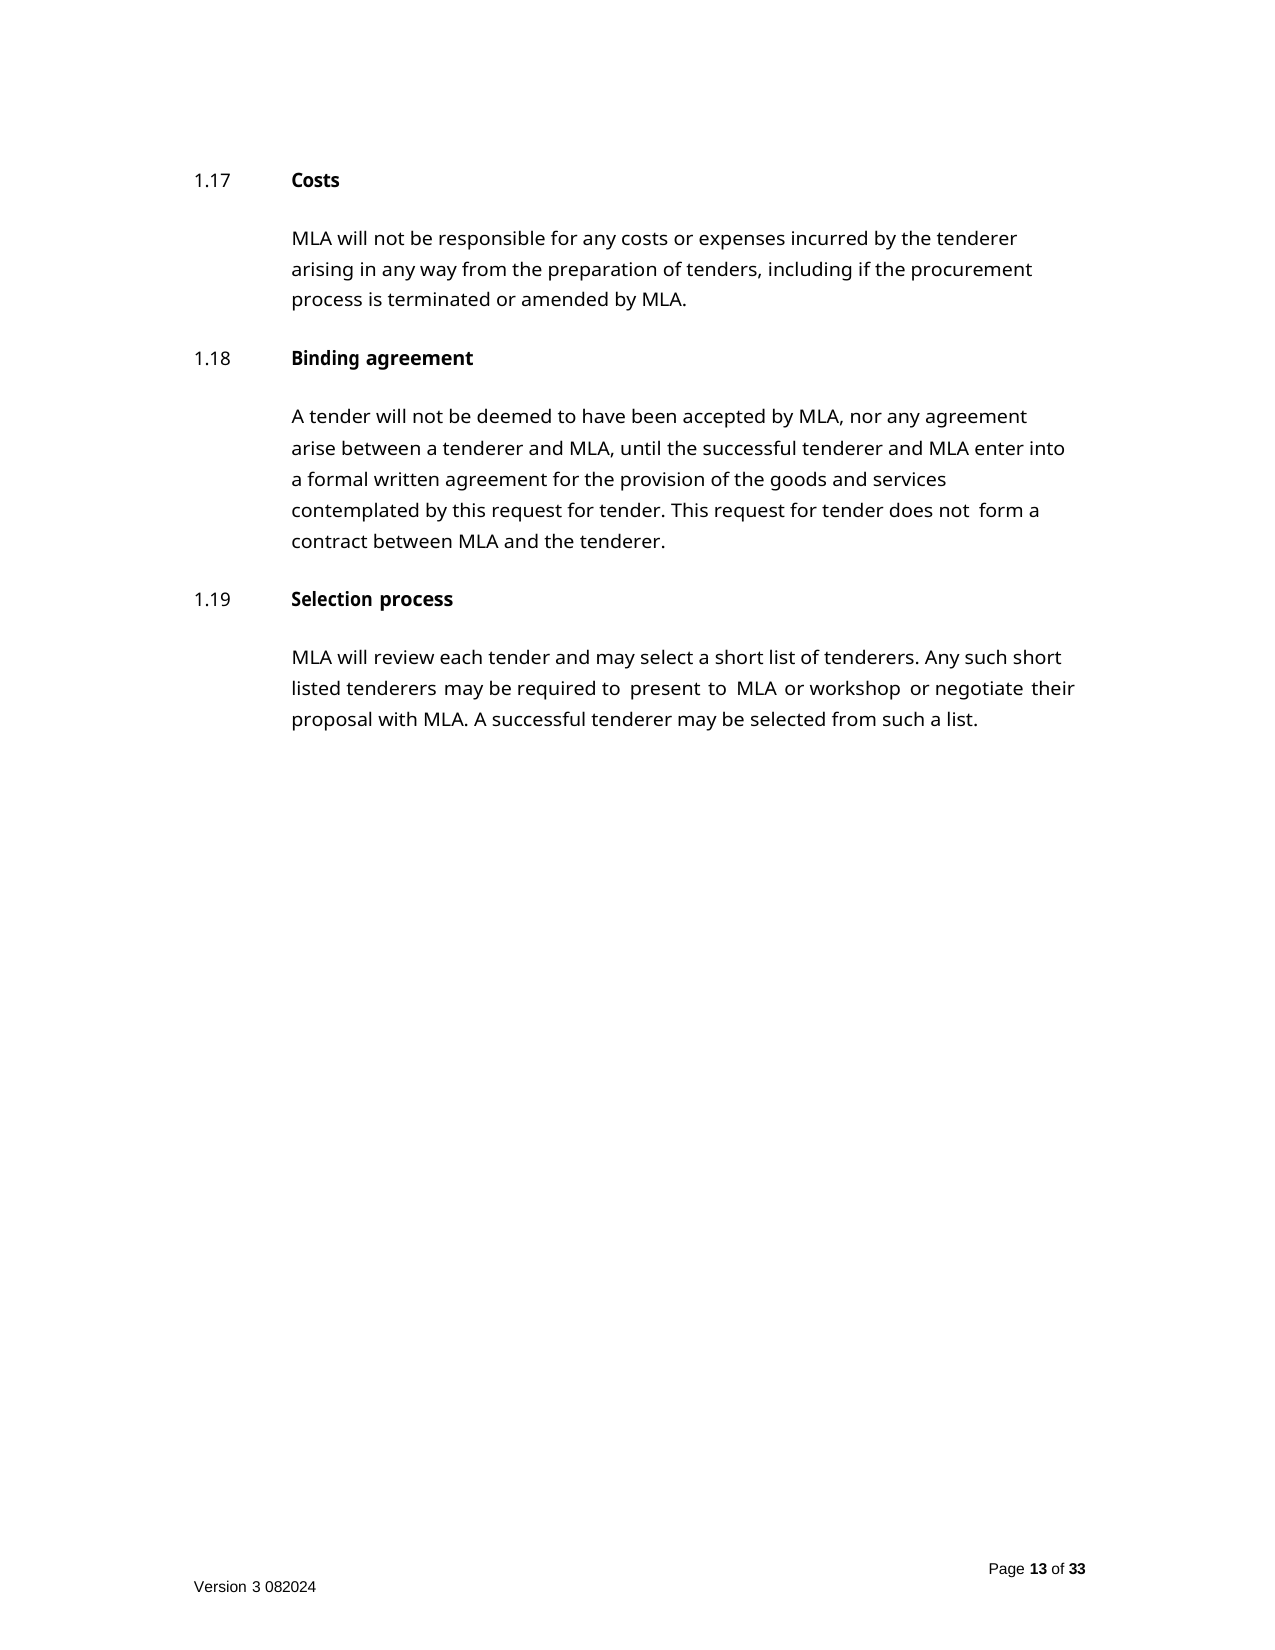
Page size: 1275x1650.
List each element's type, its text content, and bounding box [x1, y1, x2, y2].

text A tender will not be deemed to have been accepted by MLA, nor any agreement arise between a tenderer and MLA, until the successful tenderer and MLA enter into a formal written agreement for the provision of the goods and services contemplated by this request for tender. This request for tender does not form a contract between MLA and the tenderer. [291, 404, 1066, 553]
text MLA will not be responsible for any costs or expenses incurred by the tenderer arising in any way from the preparation of tenders, including if the procurement process is terminated or amended by MLA. [291, 225, 1077, 312]
subtitle Selection process [194, 585, 1119, 612]
subtitle Binding agreement [194, 344, 1119, 371]
subtitle Costs [194, 166, 1119, 193]
text MLA will review each tender and may select a short list of tenderers. Any such short listed tenderers may be required to present to MLA or workshop or negotiate their proposal with MLA. A successful tenderer may be selected from such a list. [291, 644, 1084, 732]
